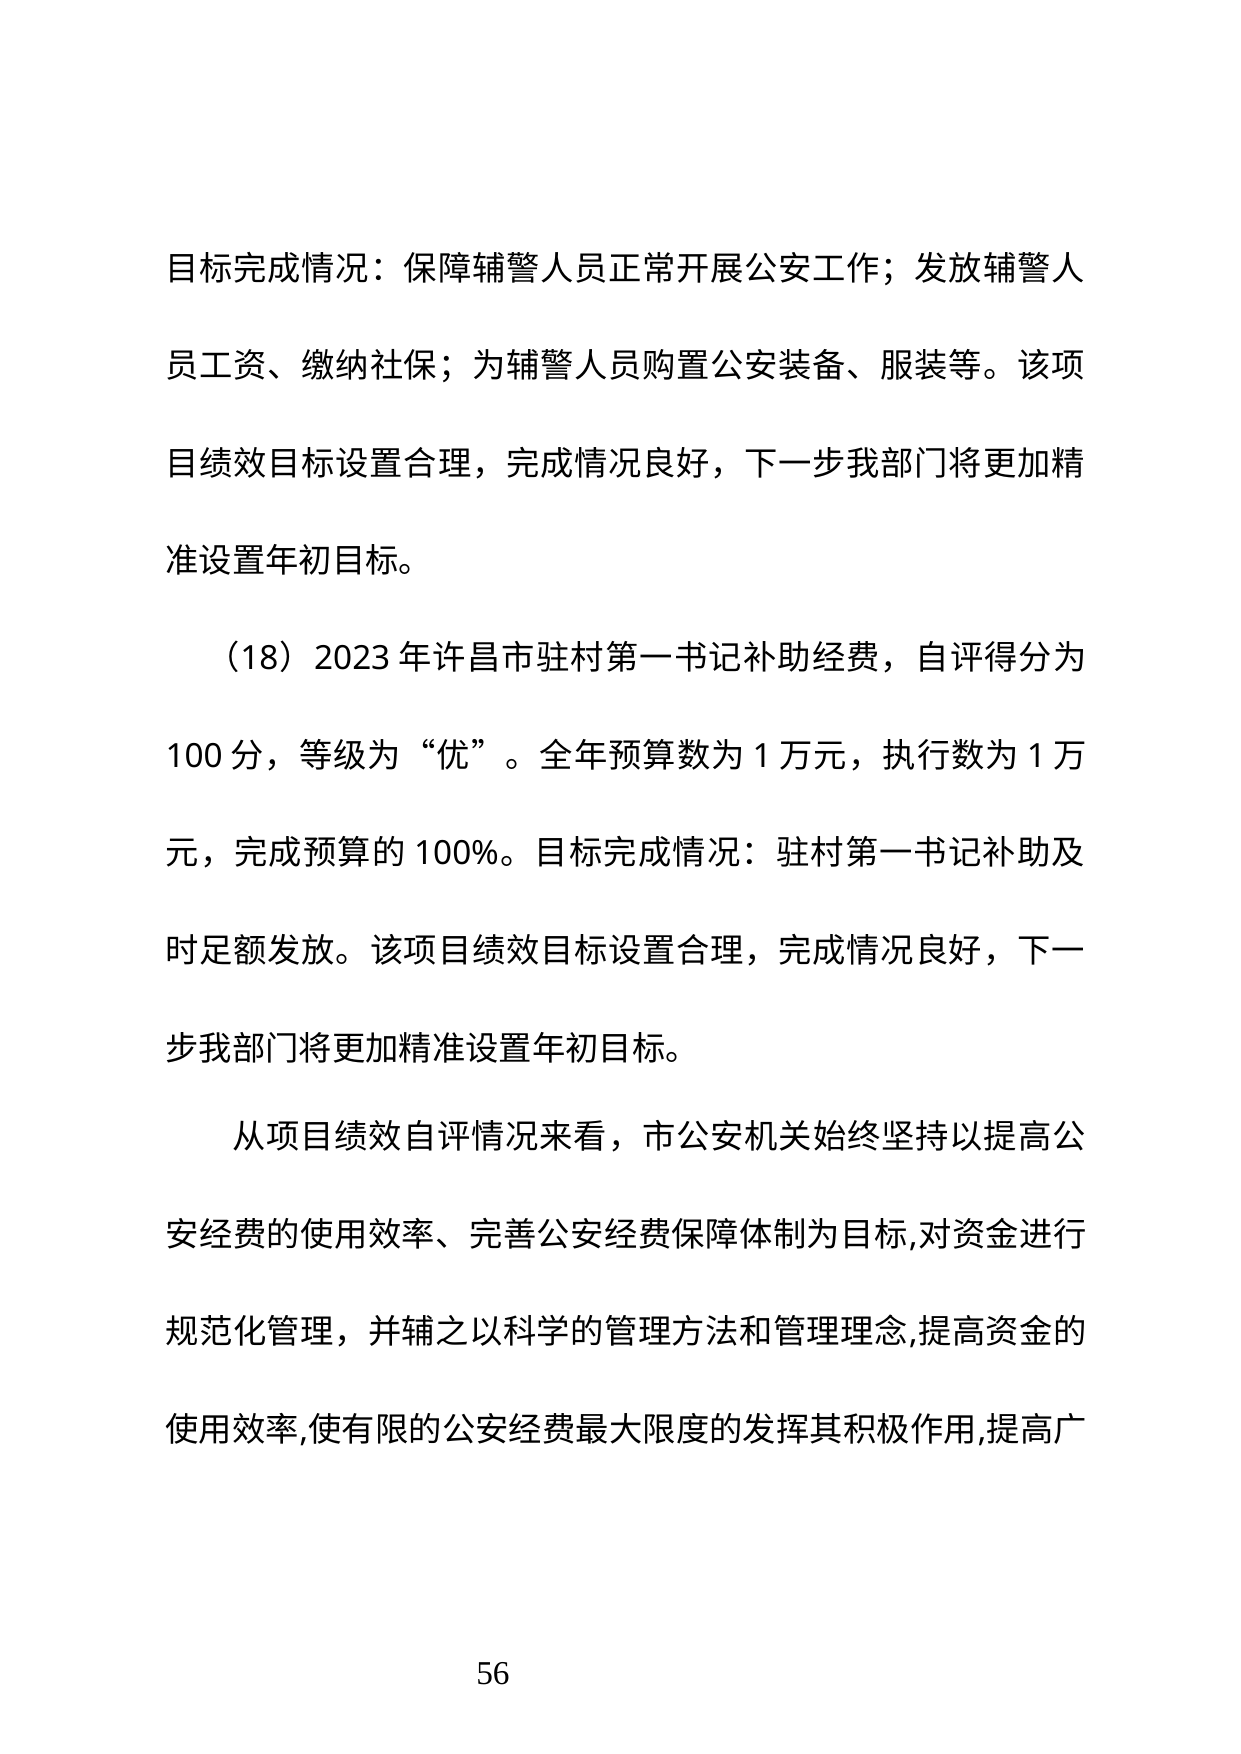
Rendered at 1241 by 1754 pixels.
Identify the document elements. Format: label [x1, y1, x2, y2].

text [165, 1102, 1087, 1459]
text [165, 233, 1087, 1078]
